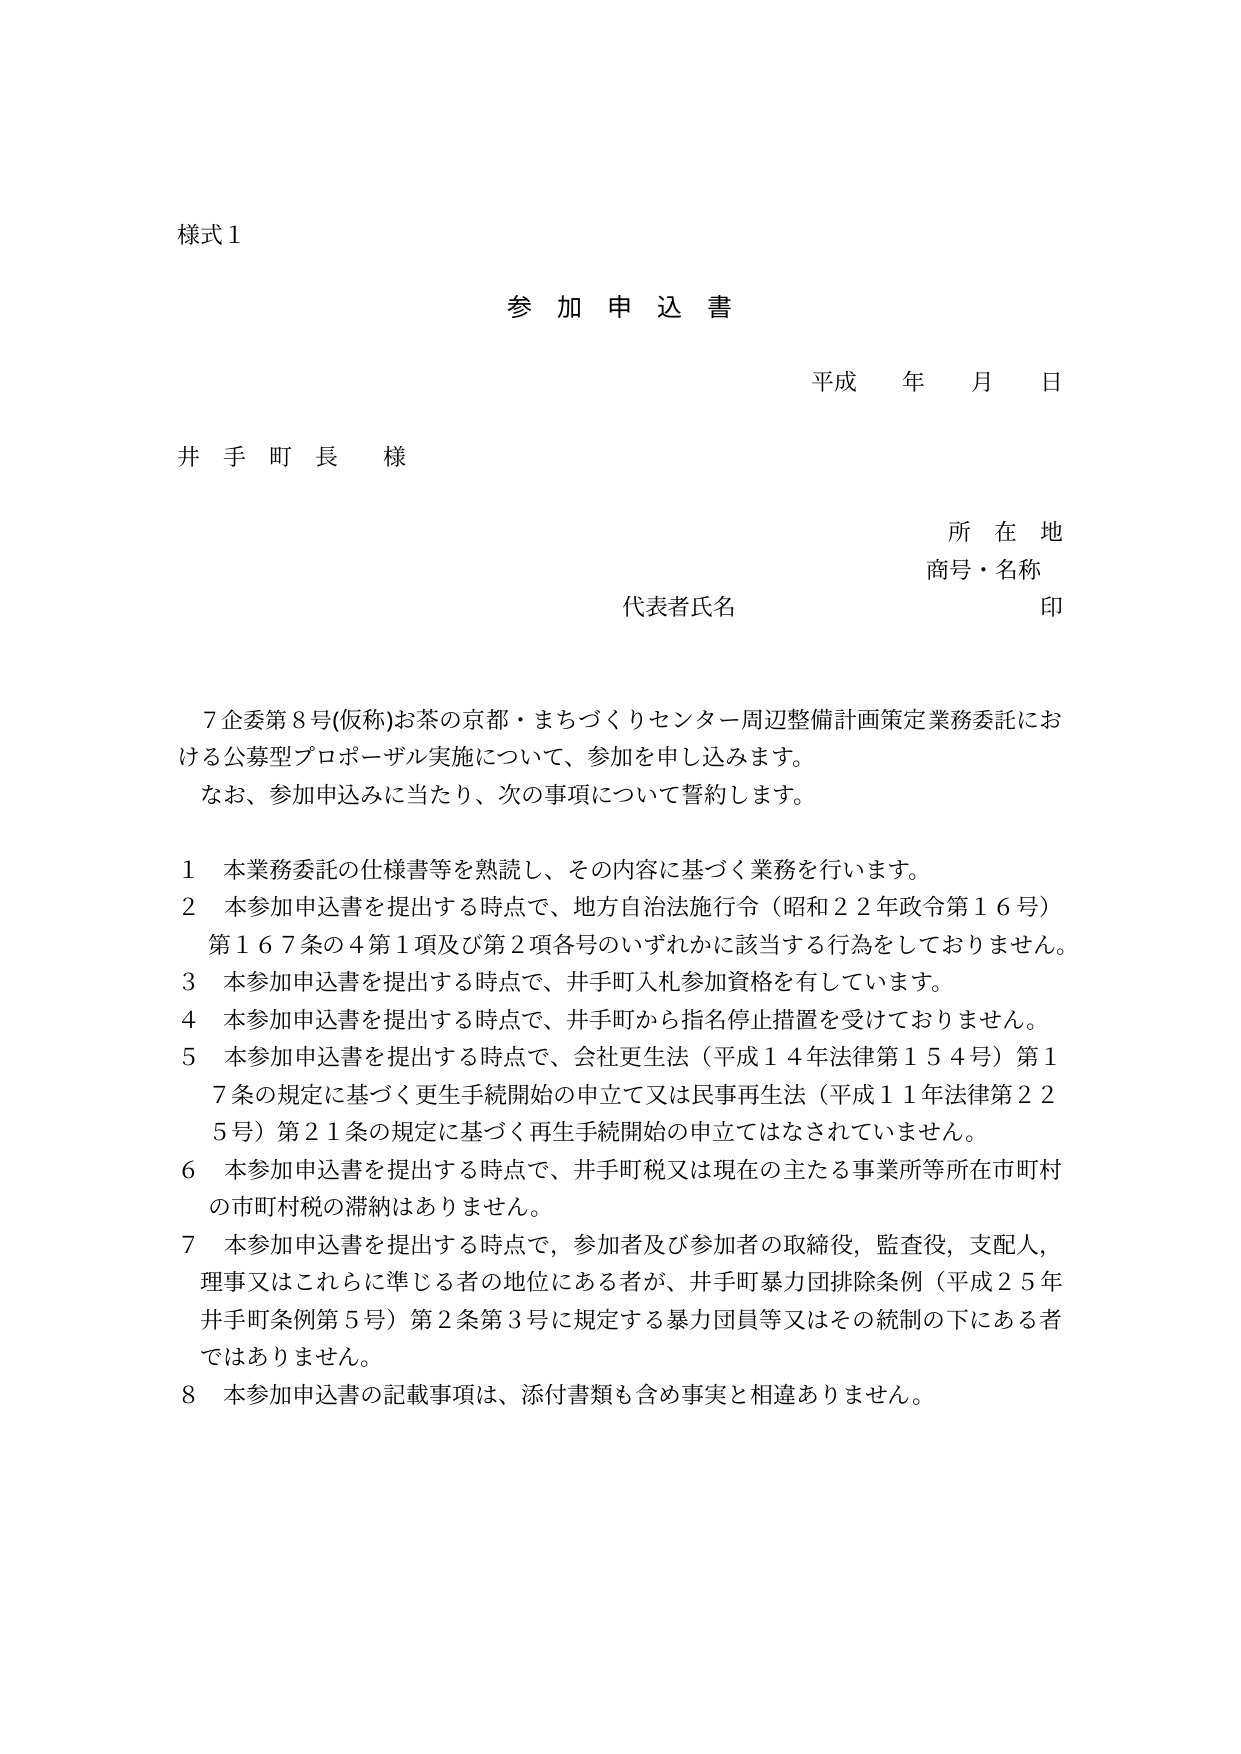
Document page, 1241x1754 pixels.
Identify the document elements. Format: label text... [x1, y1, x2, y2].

text ７企委第８号(仮称)お茶の京都・まちづくりセンター周辺整備計画策定業務委託における公募型プロポーザル実施について、参加を申し込みます。 [177, 700, 1063, 775]
text 井 手 町 長 様 [177, 437, 1063, 475]
text ２ 本参加申込書を提出する時点で、地方自治法施行令（昭和２２年政令第１６号）第１６７条の４第１項及び第２項各号のいずれかに該当する行為をしておりません。 [177, 887, 1063, 962]
text ５ 本参加申込書を提出する時点で、会社更生法（平成１４年法律第１５４号）第１７条の規定に基づく更生手続開始の申立て又は民事再生法（平成１１年法律第２２５号）第２１条の規定に基づく再生手続開始の申立てはなされていません。 [177, 1037, 1063, 1150]
text 所 在 地 [177, 512, 1063, 550]
text ４ 本参加申込書を提出する時点で、井手町から指名停止措置を受けておりません。 [177, 1000, 1063, 1037]
text 代表者氏名 印 [177, 587, 1063, 625]
list ７ 本参加申込書を提出する時点で，参加者及び参加者の取締役，監査役，支配人，理事又はこれらに準じる者の地位にある者が、井手町暴力団排除条例（平成２５年井手町条例第５号）第２条第３号に規定する暴力団員等又はその統制の下にある者ではありません。 [177, 1225, 1063, 1375]
text 参 加 申 込 書 [177, 287, 1063, 325]
text ３ 本参加申込書を提出する時点で、井手町入札参加資格を有しています。 [177, 962, 1063, 1000]
text 商号・名称 [177, 550, 1041, 587]
text 様式１ [177, 217, 1063, 250]
text ８ 本参加申込書の記載事項は、添付書類も含め事実と相違ありません。 [177, 1375, 1063, 1412]
text ６ 本参加申込書を提出する時点で、井手町税又は現在の主たる事業所等所在市町村の市町村税の滞納はありません。 [177, 1150, 1063, 1225]
text なお、参加申込みに当たり、次の事項について誓約します。 [177, 775, 1063, 812]
text 平成 年 月 日 [177, 362, 1063, 400]
text １ 本業務委託の仕様書等を熟読し、その内容に基づく業務を行います。 [177, 850, 1063, 887]
